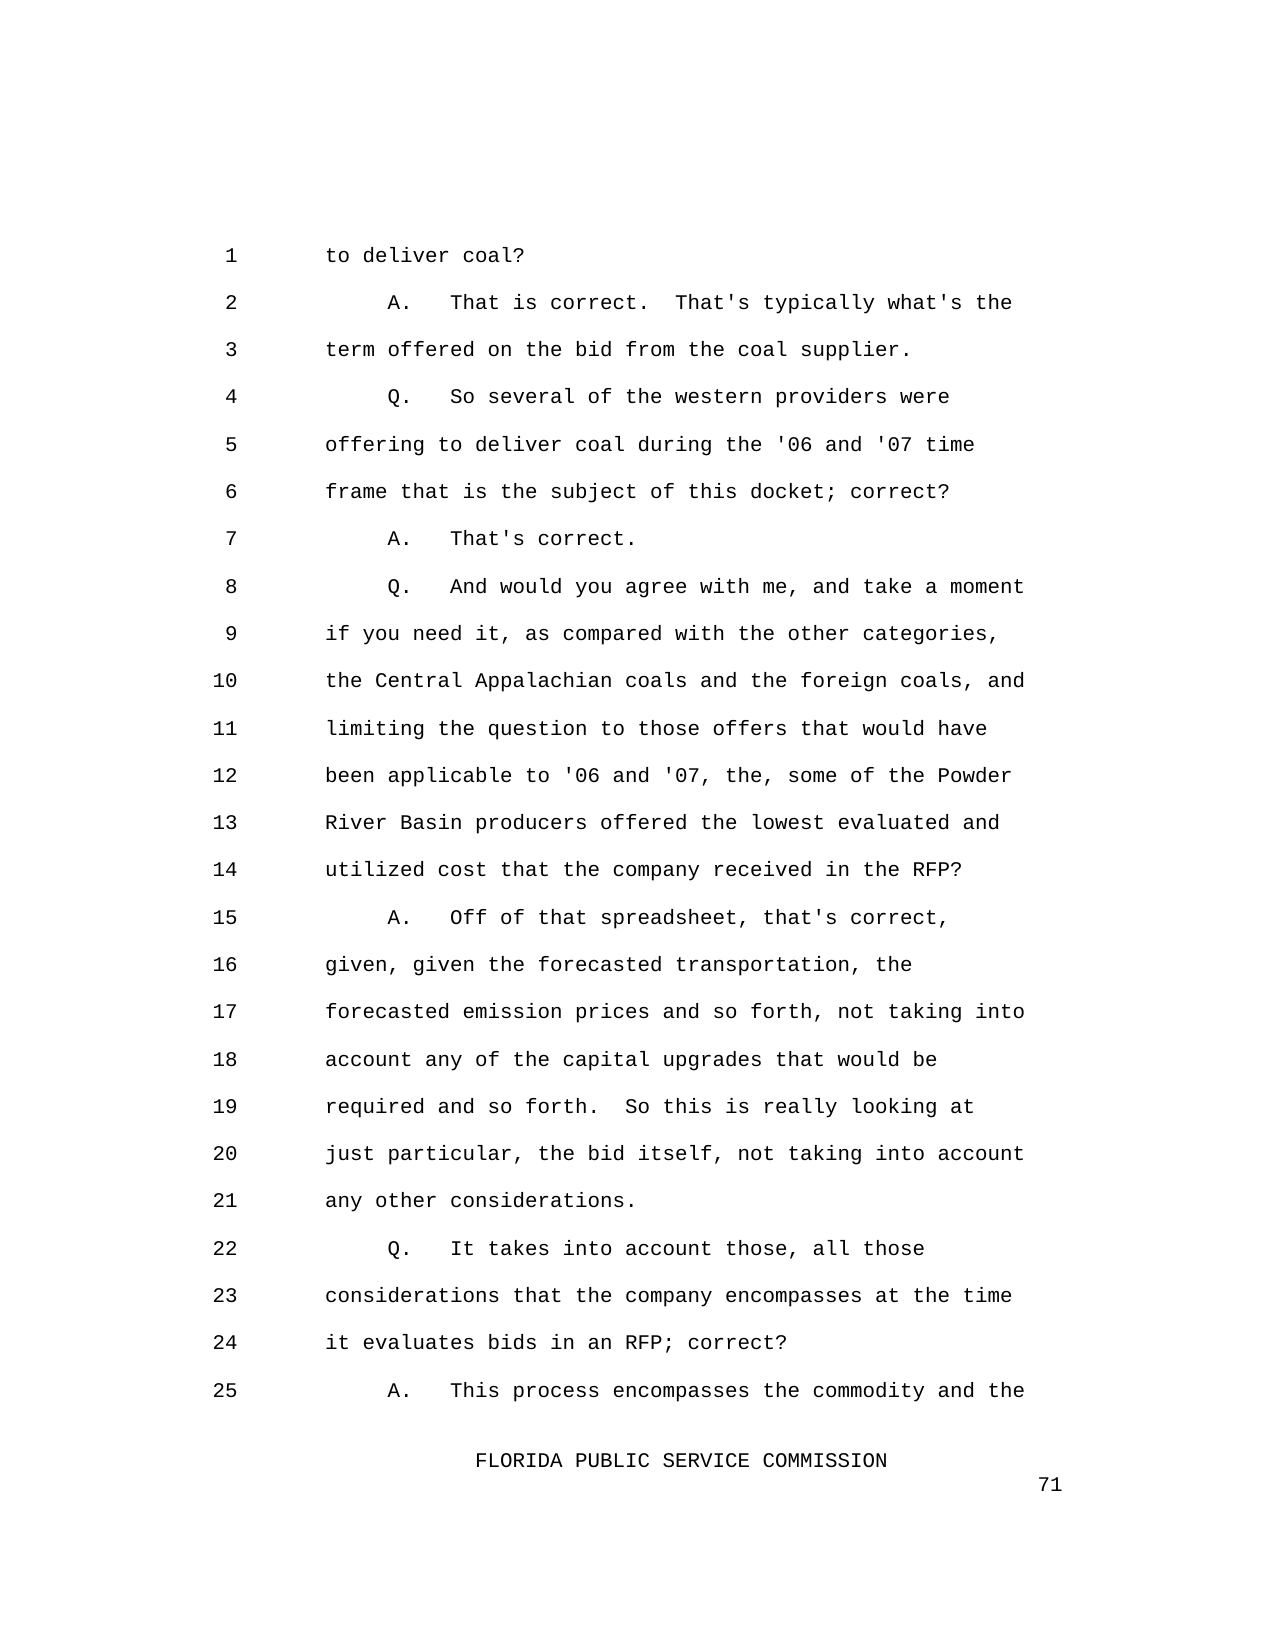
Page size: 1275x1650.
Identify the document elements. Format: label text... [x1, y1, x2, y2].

text 18 account any of the capital upgrades that would be [137, 1048, 1138, 1072]
text 1 to deliver coal? [137, 244, 1138, 268]
text 17 forecasted emission prices and so forth, not taking into [137, 1001, 1138, 1025]
text 11 limiting the question to those offers that would have [137, 717, 1138, 741]
text FLORIDA PUBLIC SERVICE COMMISSION [137, 1451, 1138, 1474]
text 21 any other considerations. [137, 1190, 1138, 1214]
text 7 A. That's correct. [137, 528, 1138, 552]
text 8 Q. And would you agree with me, and take a moment [137, 576, 1138, 599]
text 6 frame that is the subject of this docket; correct? [137, 481, 1138, 505]
text 15 A. Off of that spreadsheet, that's correct, [137, 907, 1138, 930]
text 24 it evaluates bids in an RFP; correct? [137, 1332, 1138, 1356]
text 2 A. That is correct. That's typically what's the [137, 292, 1138, 316]
text 10 the Central Appalachian coals and the foreign coals, and [137, 670, 1138, 694]
text 20 just particular, the bid itself, not taking into account [137, 1143, 1138, 1167]
text 22 Q. It takes into account those, all those [137, 1238, 1138, 1261]
text 14 utilized cost that the company received in the RFP? [137, 859, 1138, 883]
text 19 required and so forth. So this is really looking at [137, 1096, 1138, 1119]
text 9 if you need it, as compared with the other categories, [137, 623, 1138, 647]
text 5 offering to deliver coal during the '06 and '07 time [137, 434, 1138, 457]
text 4 Q. So several of the western providers were [137, 386, 1138, 410]
text 25 A. This process encompasses the commodity and the [137, 1379, 1138, 1403]
text 13 River Basin producers offered the lowest evaluated and [137, 812, 1138, 836]
text 71 [137, 1474, 1138, 1498]
text 12 been applicable to '06 and '07, the, some of the Powder [137, 765, 1138, 788]
text 23 considerations that the company encompasses at the time [137, 1285, 1138, 1309]
text 16 given, given the forecasted transportation, the [137, 954, 1138, 978]
text 3 term offered on the bid from the coal supplier. [137, 339, 1138, 363]
